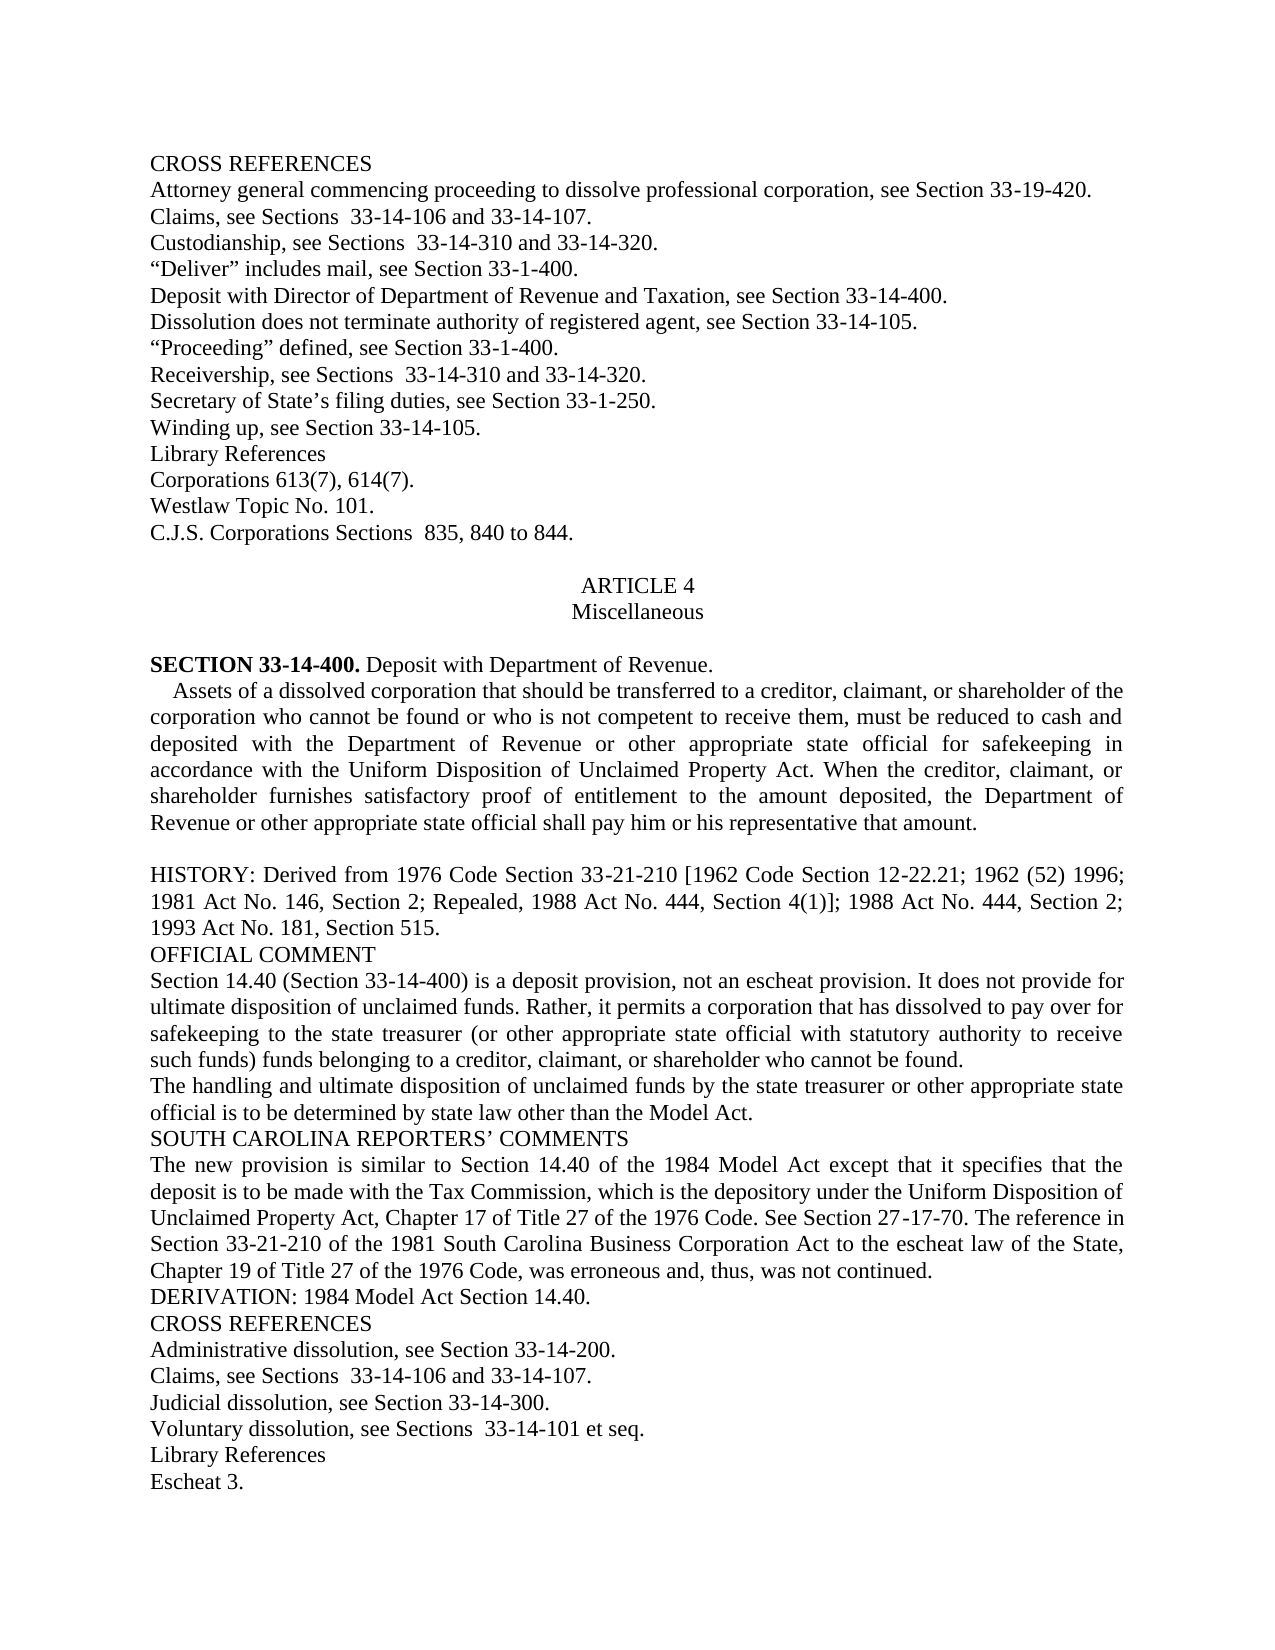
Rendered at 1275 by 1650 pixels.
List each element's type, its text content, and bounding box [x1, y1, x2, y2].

text Section 14.40 (Section 33-14-400) is a deposit provision, not an escheat provision. It does not provide for ultimate disposition of unclaimed funds. Rather, it permits a corporation that has dissolved to pay over for safekeeping to the state treasurer (or other appropriate state official with statutory authority to receive such funds) funds belonging to a creditor, claimant, or shareholder who cannot be found. [150, 967, 1125, 1072]
text ARTICLE 4 [150, 572, 1125, 598]
text “Deliver” includes mail, see Section 33-1-400. [150, 255, 1125, 282]
text Escheat 3. [150, 1468, 1125, 1494]
text Judicial dissolution, see Section 33-14-300. [150, 1389, 1125, 1415]
text Library References [150, 1441, 1125, 1468]
text Winding up, see Section 33-14-105. [150, 413, 1125, 440]
text The handling and ultimate disposition of unclaimed funds by the state treasurer or other appropriate state official is to be determined by state law other than the Model Act. [150, 1072, 1125, 1125]
text SOUTH CAROLINA REPORTERS’ COMMENTS [150, 1125, 1125, 1151]
text Claims, see Sections 33-14-106 and 33-14-107. [150, 203, 1125, 229]
text “Proceeding” defined, see Section 33-1-400. [150, 334, 1125, 361]
text Voluntary dissolution, see Sections 33-14-101 et seq. [150, 1415, 1125, 1441]
text Receivership, see Sections 33-14-310 and 33-14-320. [150, 361, 1125, 387]
text CROSS REFERENCES [150, 150, 1125, 176]
text DERIVATION: 1984 Model Act Section 14.40. [150, 1283, 1125, 1309]
text Deposit with Director of Department of Revenue and Taxation, see Section 33-14-400. [150, 282, 1125, 308]
text HISTORY: Derived from 1976 Code Section 33-21-210 [1962 Code Section 12-22.21; 1962 (52) 1996; 1981 Act No. 146, Section 2; Repealed, 1988 Act No. 444, Section 4(1)]; 1988 Act No. 444, Section 2; 1993 Act No. 181, Section 515. [150, 862, 1125, 941]
text Administrative dissolution, see Section 33-14-200. [150, 1336, 1125, 1362]
text Corporations 613(7), 614(7). [150, 466, 1125, 493]
text Secretary of State’s filing duties, see Section 33-1-250. [150, 387, 1125, 413]
text Assets of a dissolved corporation that should be transferred to a creditor, claimant, or shareholder of the corporation who cannot be found or who is not competent to receive them, must be reduced to cash and deposited with the Department of Revenue or other appropriate state official for safekeeping in accordance with the Uniform Disposition of Unclaimed Property Act. When the creditor, claimant, or shareholder furnishes satisfactory proof of entitlement to the amount deposited, the Department of Revenue or other appropriate state official shall pay him or his representative that amount. [150, 677, 1125, 835]
text CROSS REFERENCES [150, 1309, 1125, 1336]
text C.J.S. Corporations Sections 835, 840 to 844. [150, 519, 1125, 545]
text The new provision is similar to Section 14.40 of the 1984 Model Act except that it specifies that the deposit is to be made with the Tax Commission, which is the depository under the Uniform Disposition of Unclaimed Property Act, Chapter 17 of Title 27 of the 1976 Code. See Section 27-17-70. The reference in Section 33-21-210 of the 1981 South Carolina Business Corporation Act to the escheat law of the State, Chapter 19 of Title 27 of the 1976 Code, was erroneous and, thus, was not continued. [150, 1151, 1125, 1283]
text SECTION 33-14-400. Deposit with Department of Revenue. [150, 651, 1125, 677]
text Library References [150, 440, 1125, 466]
text Dissolution does not terminate authority of registered agent, see Section 33-14-105. [150, 308, 1125, 334]
text OFFICIAL COMMENT [150, 941, 1125, 967]
text Miscellaneous [150, 598, 1125, 624]
text Custodianship, see Sections 33-14-310 and 33-14-320. [150, 229, 1125, 255]
text Westlaw Topic No. 101. [150, 493, 1125, 519]
text Claims, see Sections 33-14-106 and 33-14-107. [150, 1362, 1125, 1389]
text Attorney general commencing proceeding to dissolve professional corporation, see Section 33-19-420. [150, 176, 1125, 203]
